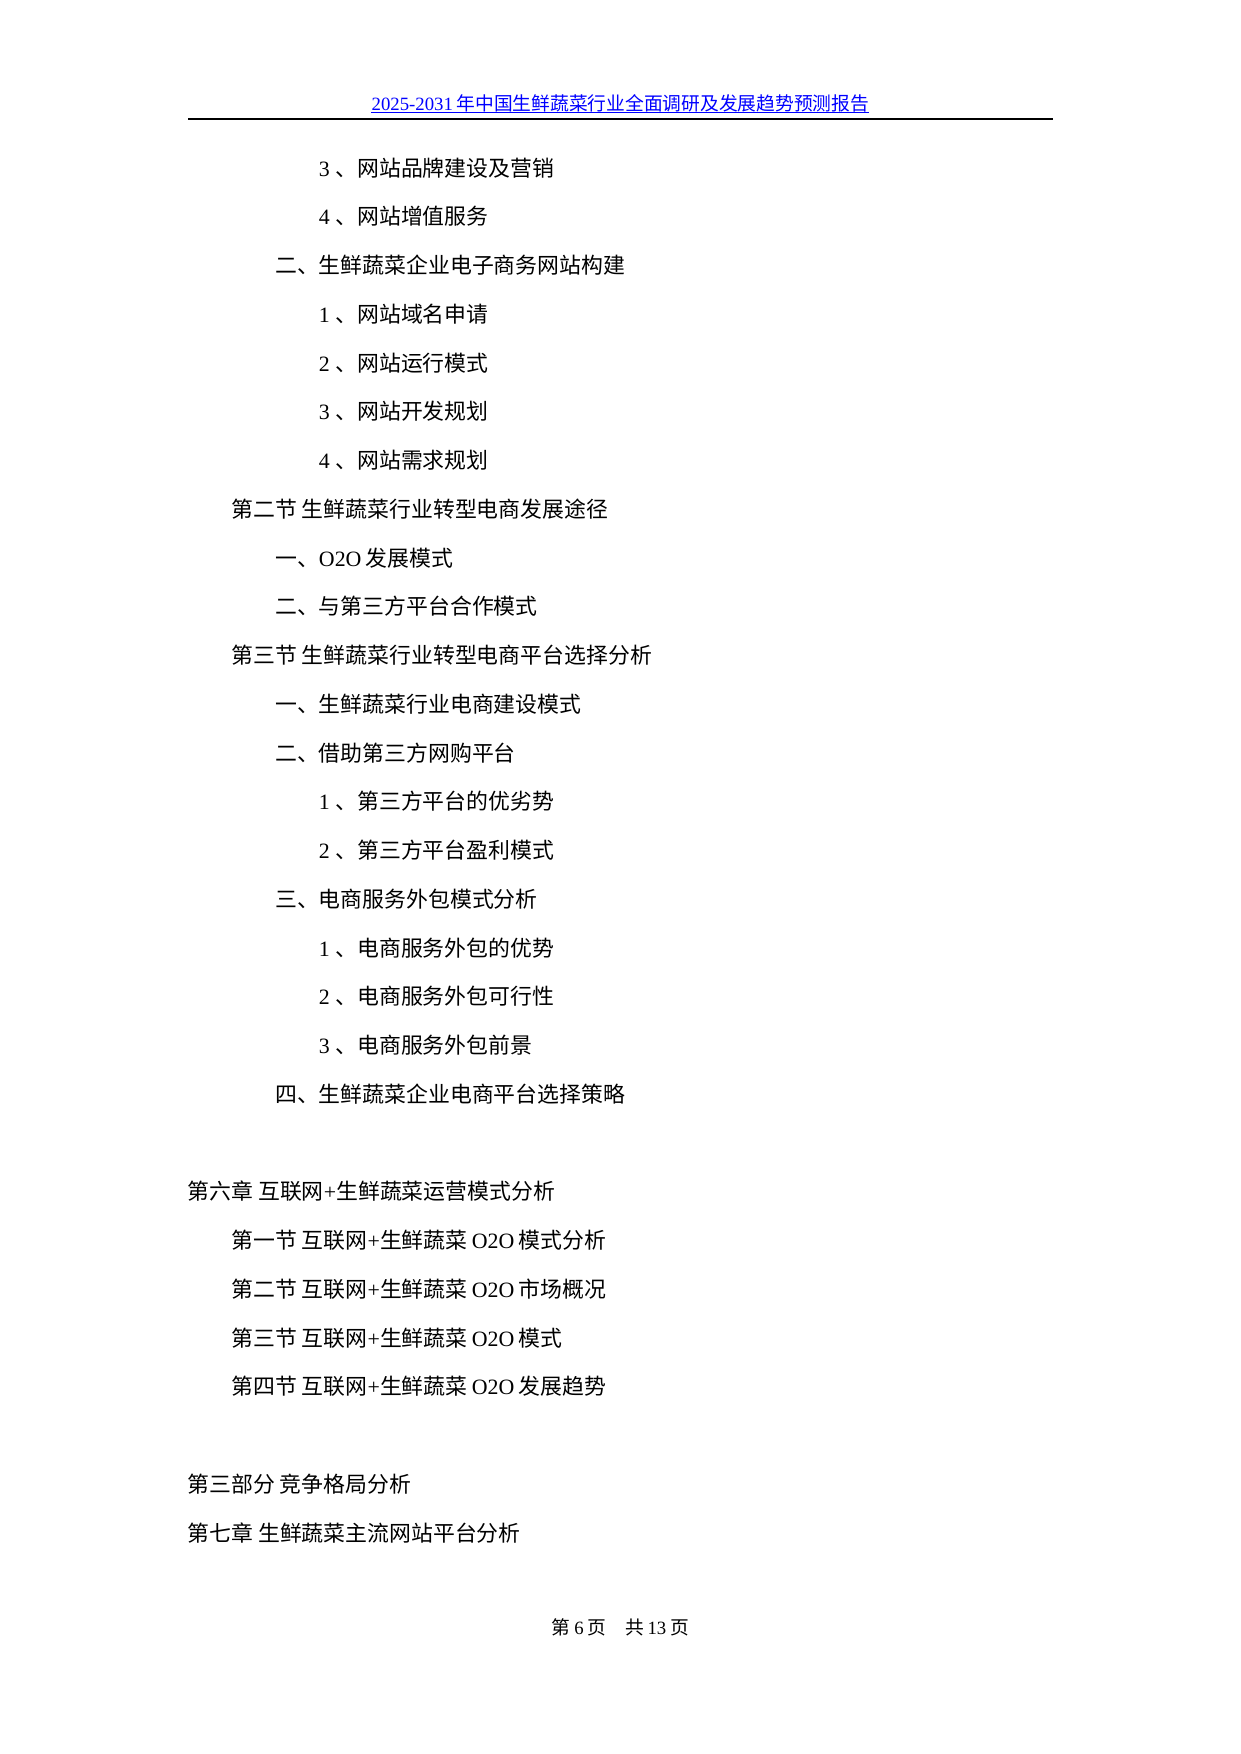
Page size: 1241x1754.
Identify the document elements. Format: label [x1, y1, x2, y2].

text [187, 150, 1053, 1548]
